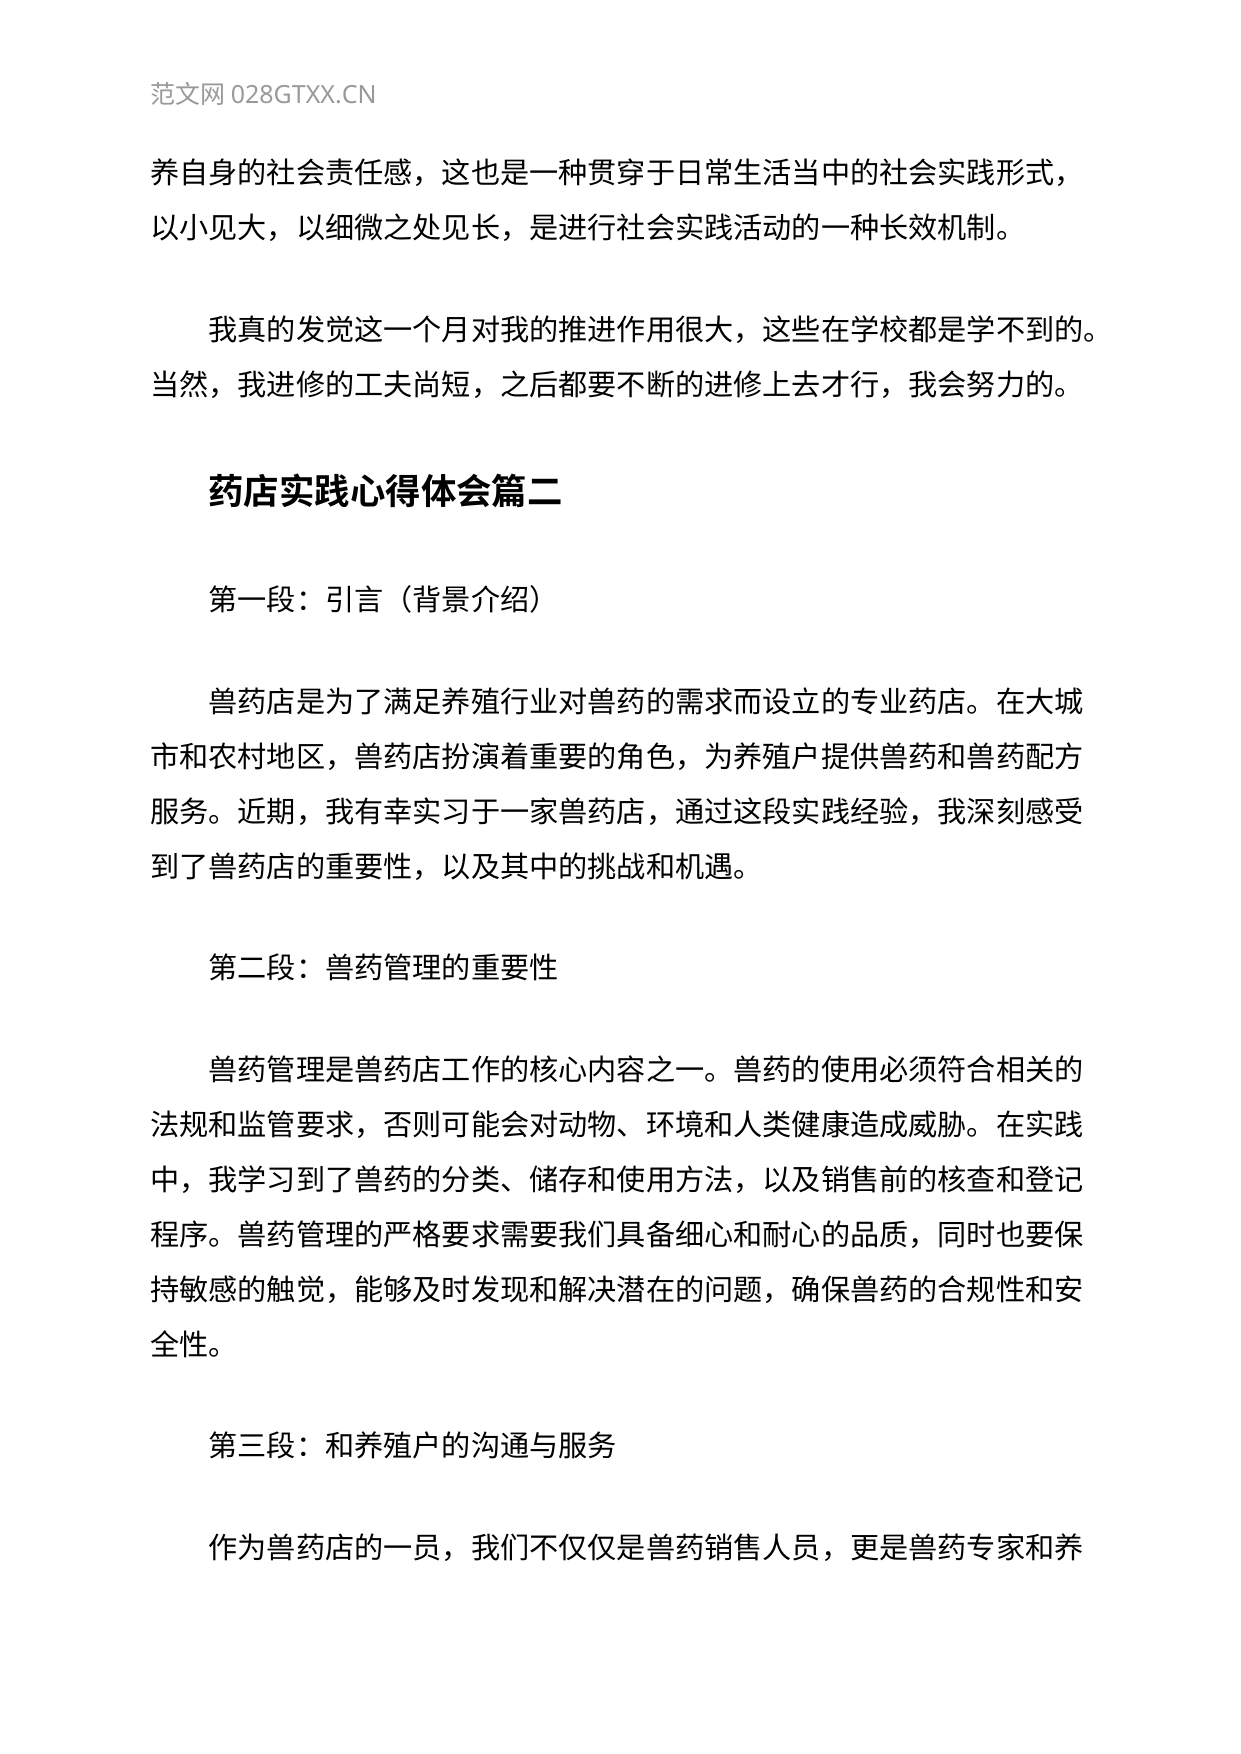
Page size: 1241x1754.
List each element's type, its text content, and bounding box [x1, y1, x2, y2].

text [150, 150, 1090, 247]
text 第二段：兽药管理的重要性 [150, 945, 1090, 987]
text 兽药店是为了满足养殖行业对兽药的需求而设立的专业药店。在大城市和农村地区，兽药店扮演着重要的角色，为养殖户提供兽药和兽药配方服务。近期，我有幸实习于一家兽药店，通过这段实践经验，我深刻感受到了兽药店的重要性，以及其中的挑战和机遇。 [150, 678, 1090, 886]
text 兽药管理是兽药店工作的核心内容之一。兽药的使用必须符合相关的法规和监管要求，否则可能会对动物、环境和人类健康造成威胁。在实践中，我学习到了兽药的分类、储存和使用方法，以及销售前的核查和登记程序。兽药管理的严格要求需要我们具备细心和耐心的品质，同时也要保持敏感的触觉，能够及时发现和解决潜在的问题，确保兽药的合规性和安全性。 [150, 1047, 1090, 1363]
text 药店实践心得体会篇二 [150, 463, 1090, 514]
text 第三段：和养殖户的沟通与服务 [150, 1423, 1090, 1465]
text 我真的发觉这一个月对我的推进作用很大，这些在学校都是学不到的。当然，我进修的工夫尚短，之后都要不断的进修上去才行，我会努力的。 [150, 307, 1090, 404]
text 第一段：引言（背景介绍） [150, 577, 1090, 619]
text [150, 1525, 1090, 1567]
